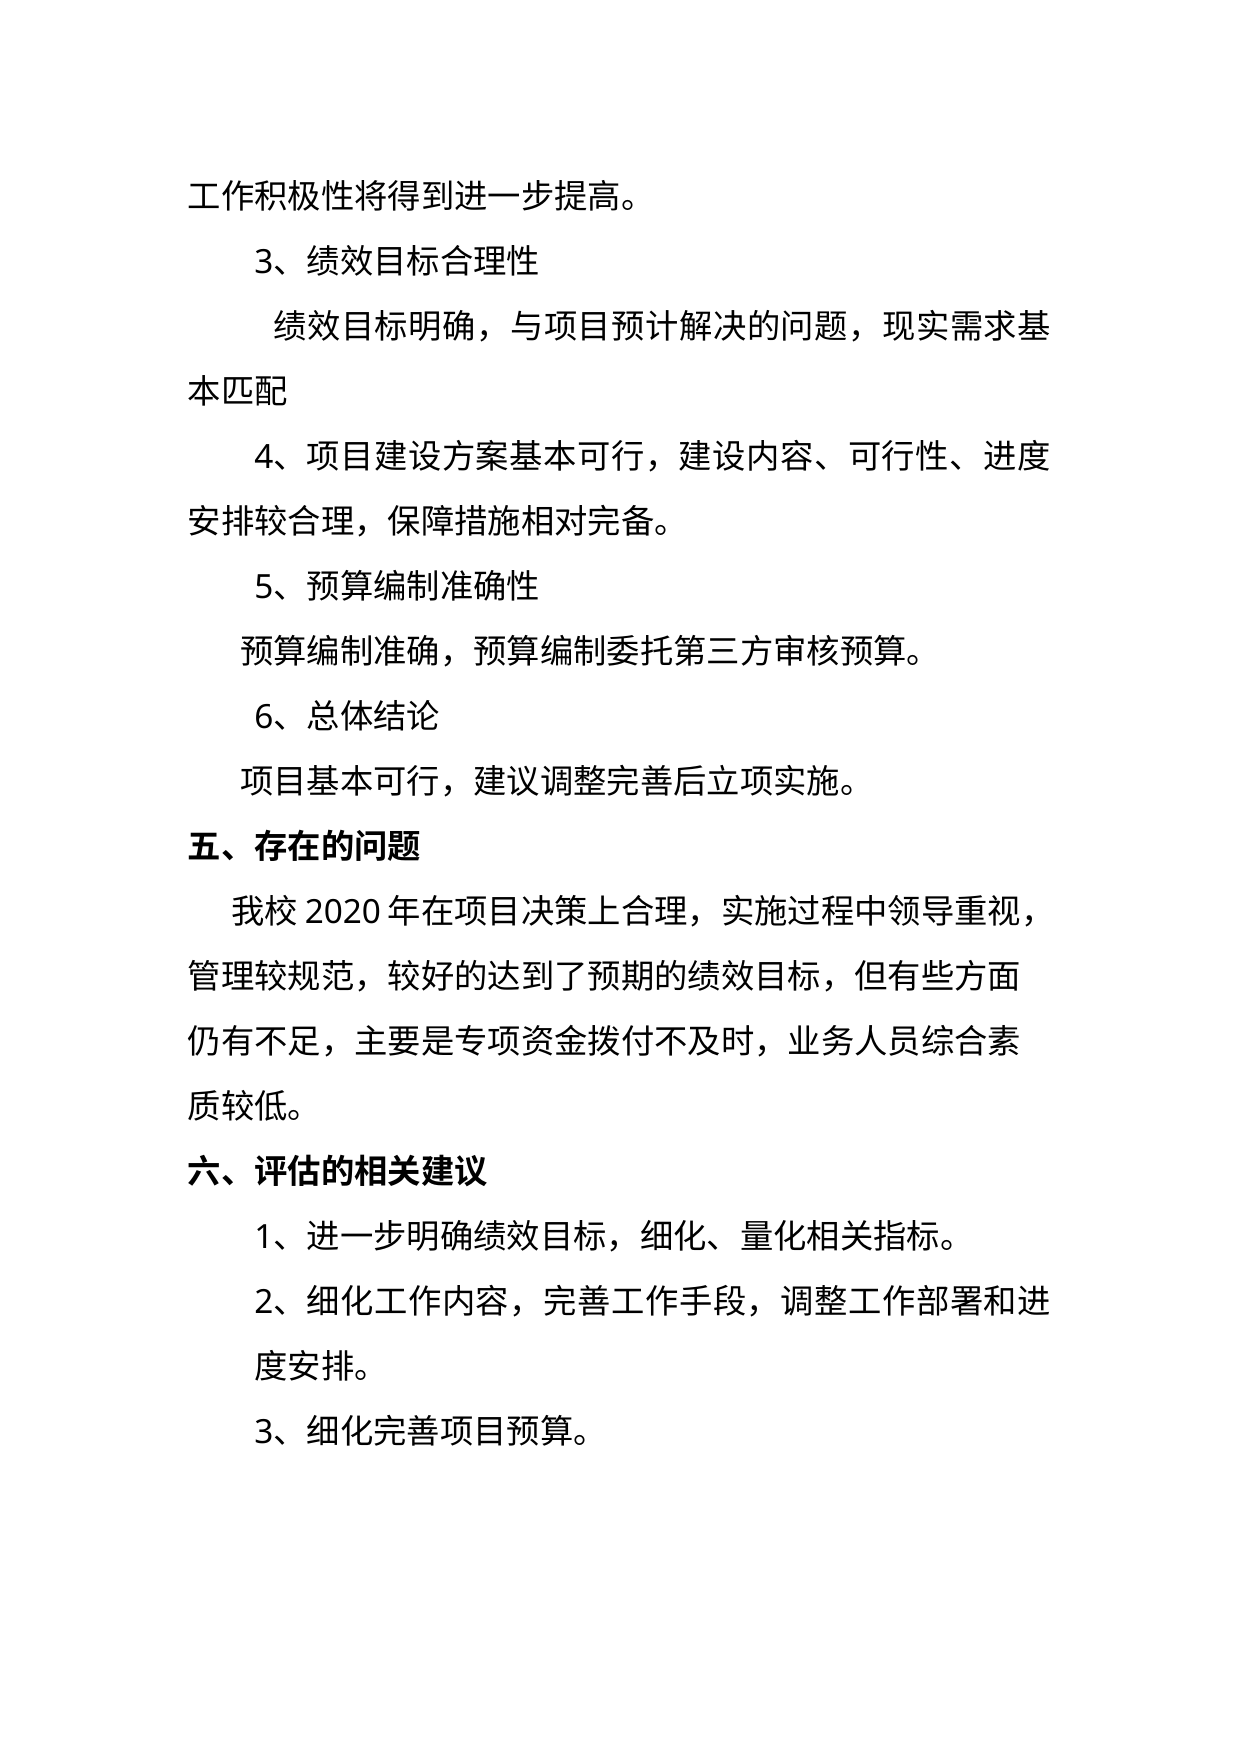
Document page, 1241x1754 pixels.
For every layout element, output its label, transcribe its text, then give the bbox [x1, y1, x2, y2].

list 总体结论 [187, 682, 1053, 747]
list 细化完善项目预算。 [254, 1397, 1053, 1462]
list 进一步明确绩效目标，细化、量化相关指标。 [254, 1202, 1053, 1267]
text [187, 162, 1053, 227]
text 预算编制准确，预算编制委托第三方审核预算。 [231, 617, 1053, 682]
list 预算编制准确性 [187, 552, 1053, 617]
text 绩效目标明确，与项目预计解决的问题，现实需求基本匹配 [187, 292, 1053, 422]
text 五、存在的问题 [187, 812, 1053, 877]
list 细化工作内容，完善工作手段，调整工作部署和进度安排。 [254, 1267, 1053, 1397]
text 项目基本可行，建议调整完善后立项实施。 [231, 747, 1053, 812]
list 项目建设方案基本可行，建设内容、可行性、进度安排较合理，保障措施相对完备。 [187, 422, 1053, 552]
text 六、评估的相关建议 [187, 1137, 1053, 1202]
text 我校2020年在项目决策上合理，实施过程中领导重视，管理较规范，较好的达到了预期的绩效目标，但有些方面仍有不足，主要是专项资金拨付不及时，业务人员综合素质较低。 [187, 877, 1053, 1137]
list 绩效目标合理性 [187, 227, 1053, 292]
